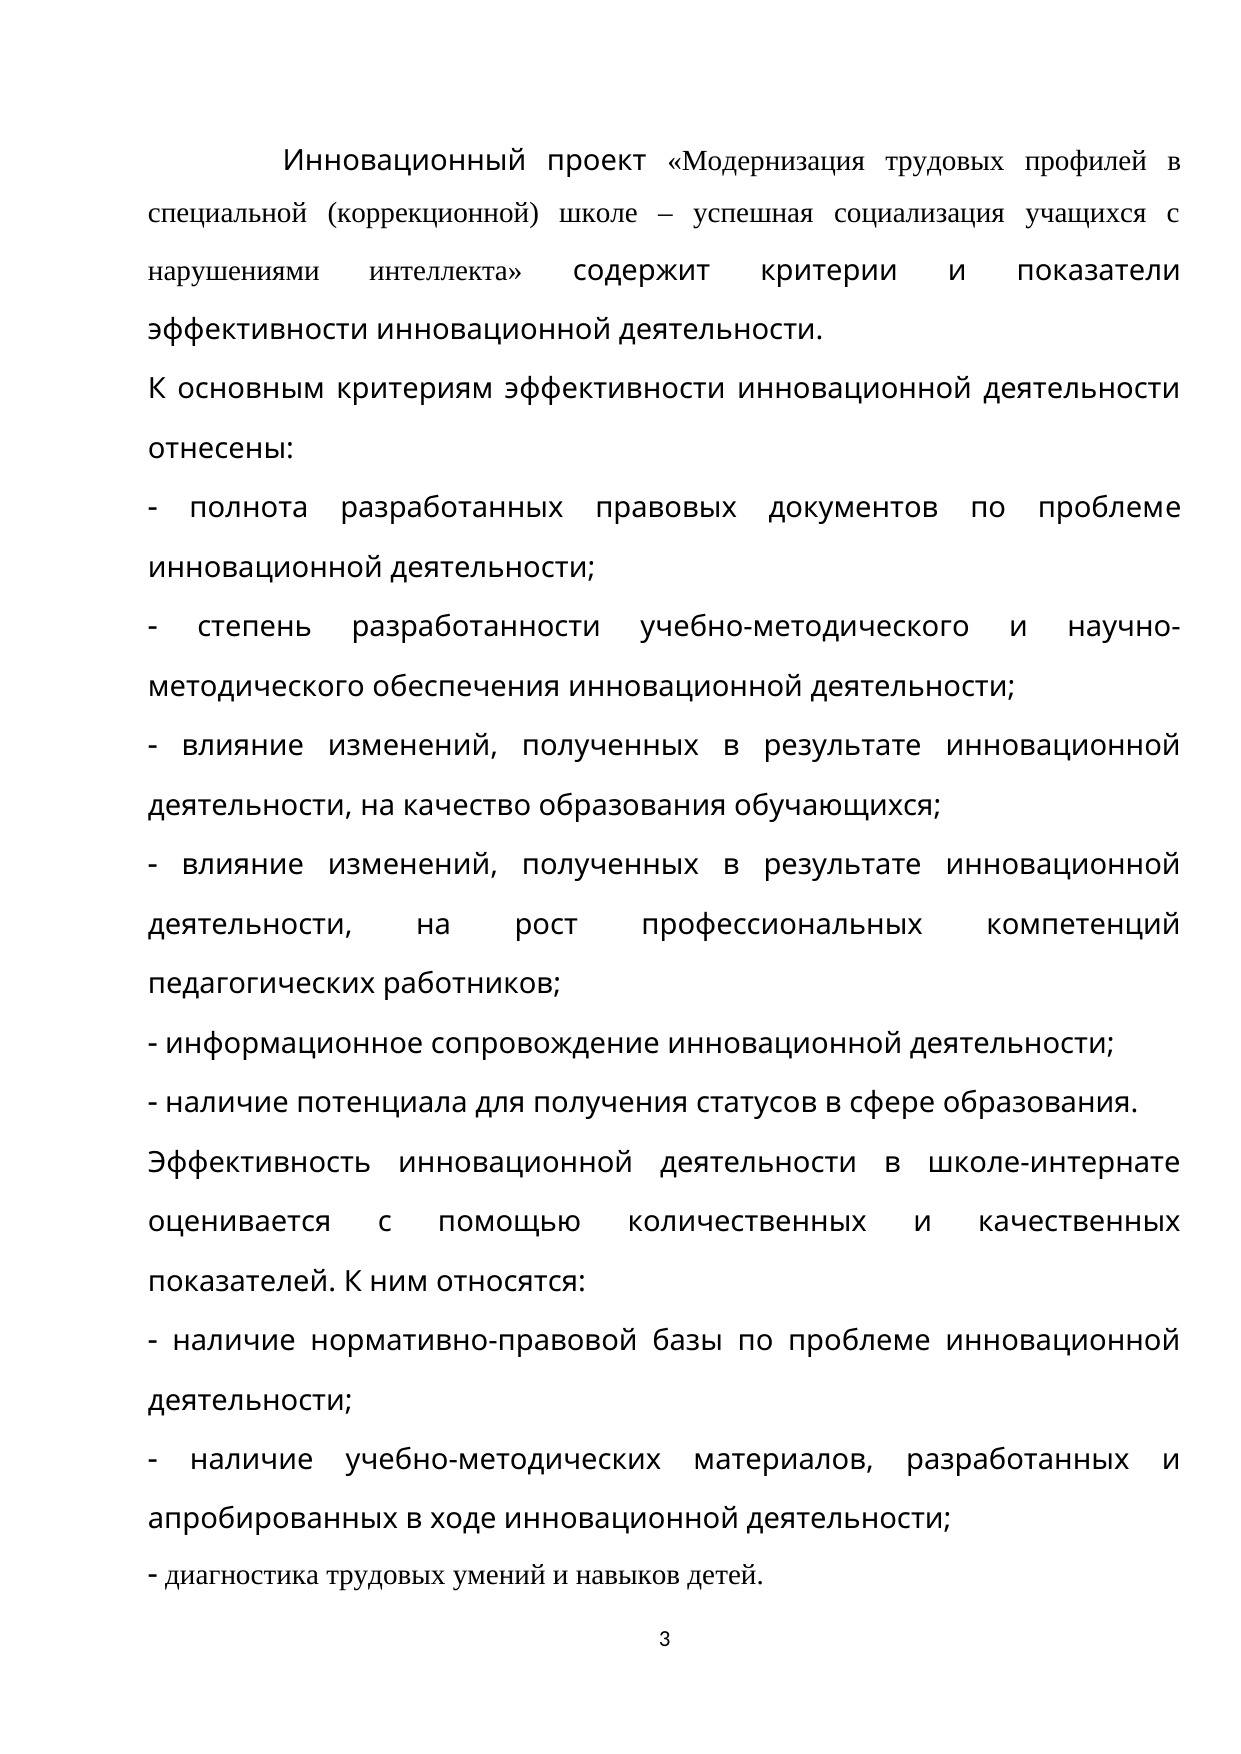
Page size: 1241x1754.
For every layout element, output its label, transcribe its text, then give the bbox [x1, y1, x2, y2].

text Инновационный проект «Модернизация трудовых профилей в специальной (коррекционной) школе – успешная социализация учащихся с нарушениями интеллекта» содержит критерии и показатели эффективности инновационной деятельности. [148, 139, 1181, 348]
text диагностика трудовых умений и навыков детей. [148, 1557, 1181, 1591]
text полнота разработанных правовых документов по проблемe инновационной деятельности; [148, 487, 1181, 586]
text наличие учебно-методических материалов, разработанных и апробированных в ходе инновационной деятельности; [148, 1438, 1181, 1537]
text степень разработанности учебно-методического и научно-методического обеспечения инновационной деятельности; [148, 606, 1181, 705]
text влияние изменений, полученных в результате инновационной деятельности, на рост профессиональных компетенций педагогических работников; [148, 843, 1181, 1002]
text влияние изменений, полученных в результате инновационной деятельности, на качество образования обучающихся; [148, 724, 1181, 824]
text информационное сопровождение инновационной деятельности; [148, 1022, 1181, 1062]
text наличие потенциала для получения статусов в сфере образования. [148, 1081, 1181, 1121]
text К основным критериям эффективности инновационной деятельности отнесены: [148, 368, 1181, 467]
text Эффективность инновационной деятельности в школе-интернате оценивается с помощью количественных и качественных показателей. К ним относятся: [148, 1141, 1181, 1299]
text наличие нормативно-правовой базы по проблеме инновационной деятельности; [148, 1319, 1181, 1418]
